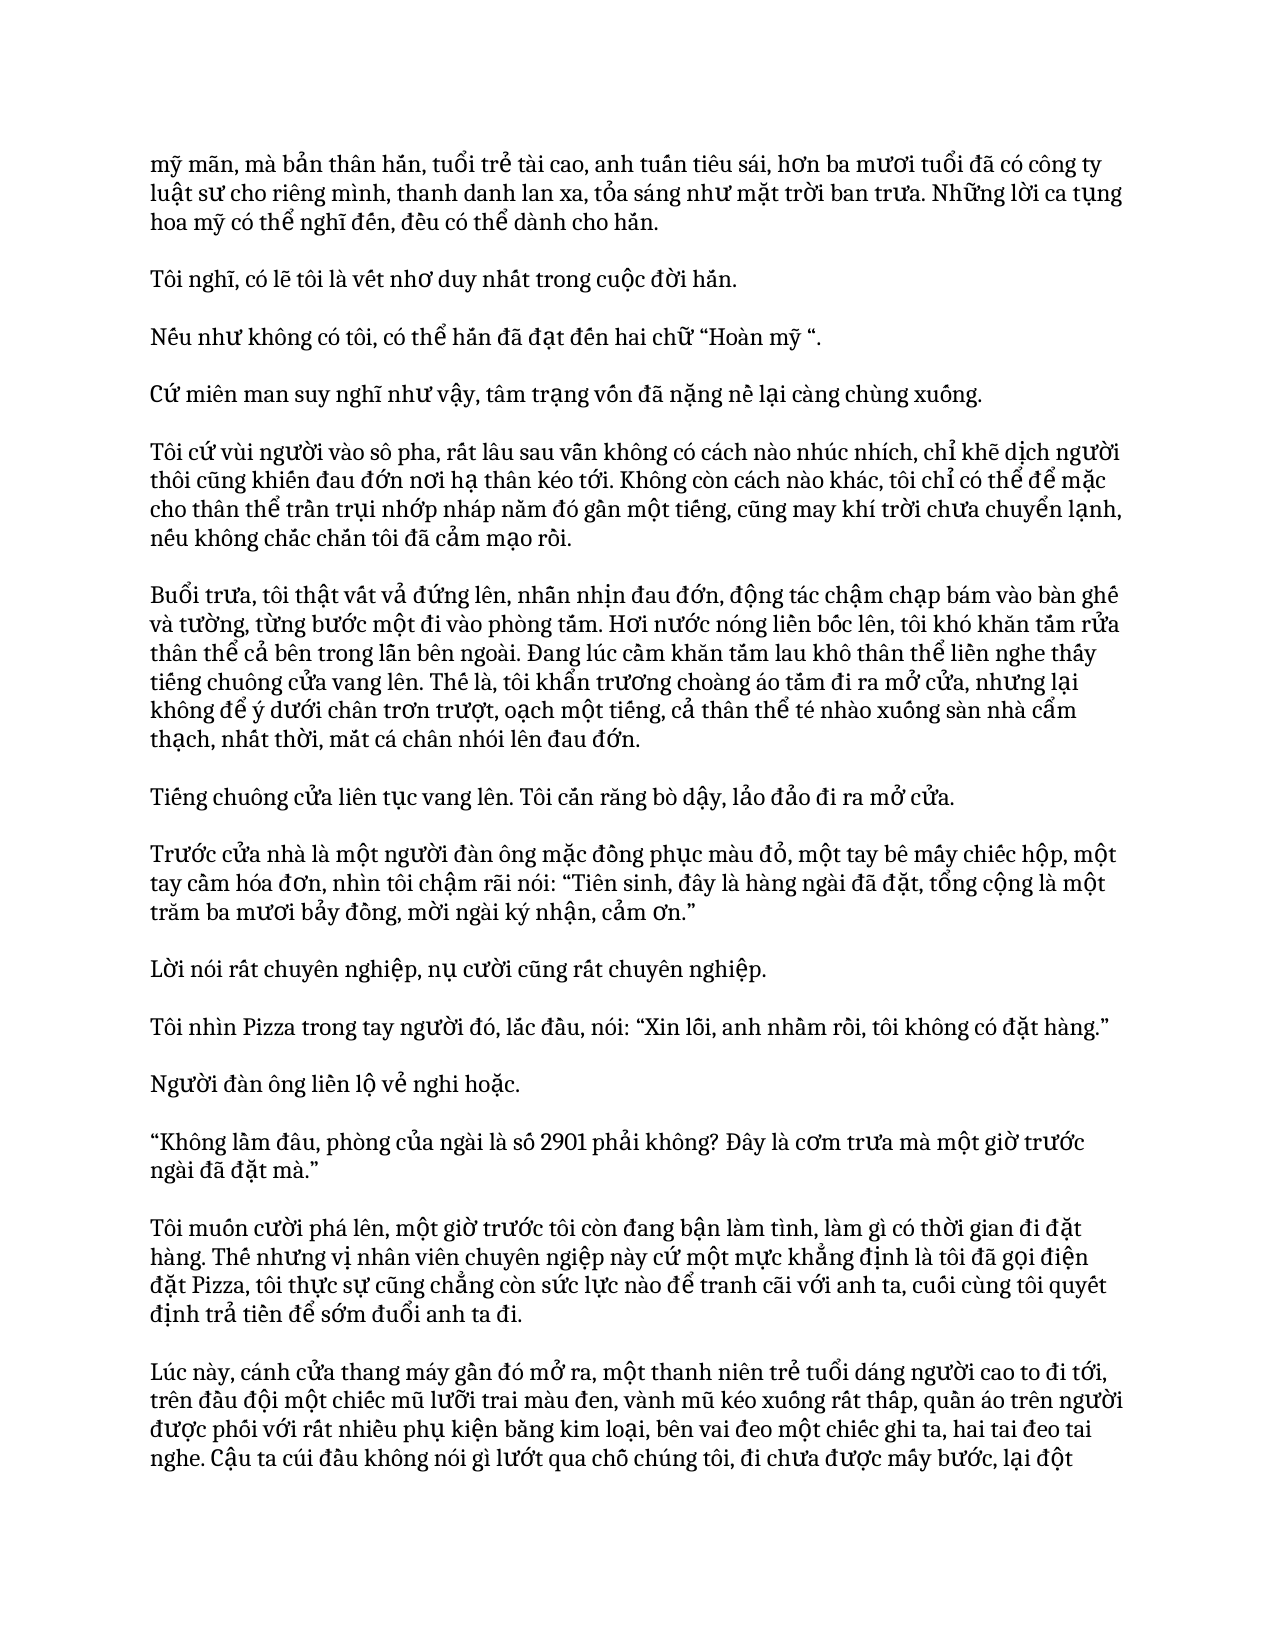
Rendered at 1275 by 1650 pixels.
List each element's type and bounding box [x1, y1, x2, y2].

text [150, 150, 1125, 1472]
